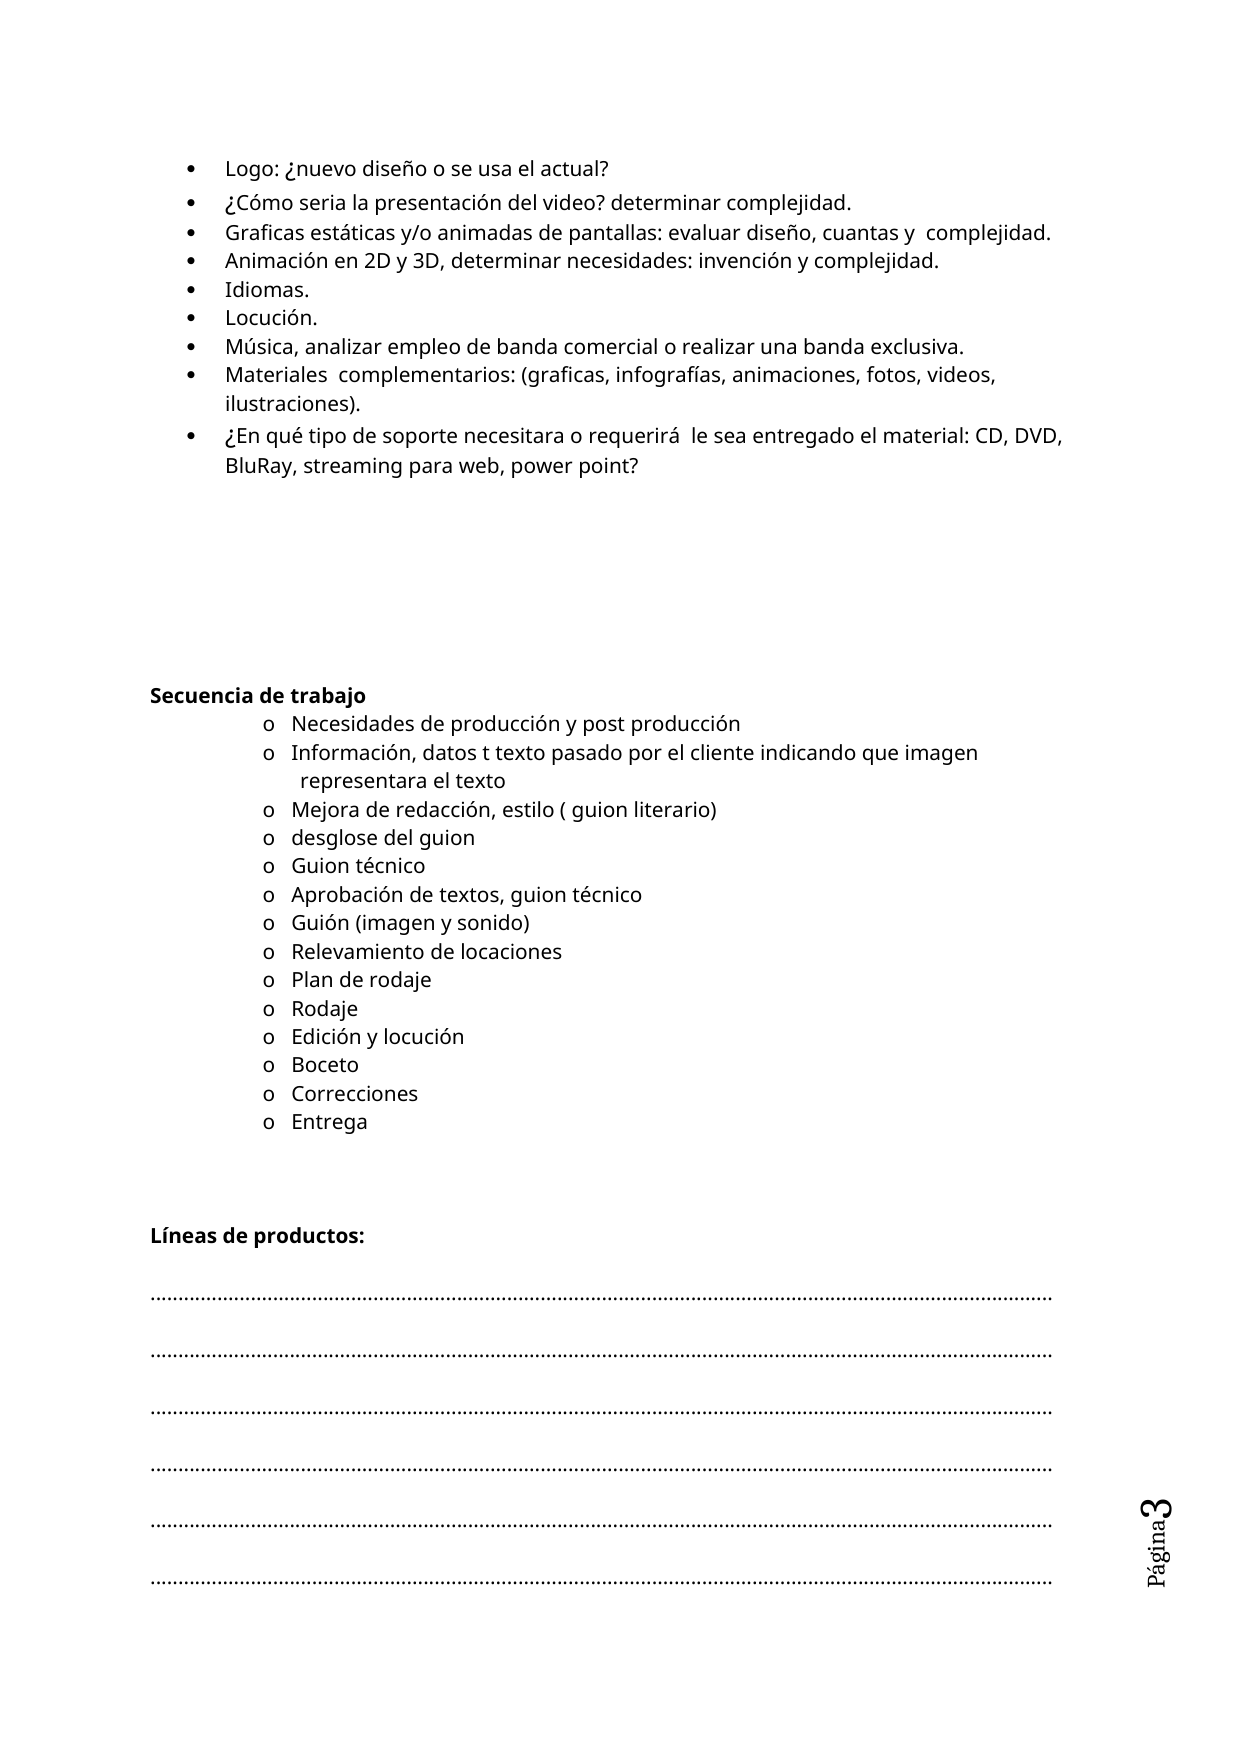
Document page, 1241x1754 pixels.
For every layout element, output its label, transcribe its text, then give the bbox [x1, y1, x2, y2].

list Materiales complementarios: (graficas, infografías, animaciones, fotos, videos, ilustraciones). [187, 360, 1090, 417]
text o Necesidades de producción y post producción [262, 709, 1090, 738]
list Música, analizar empleo de banda comercial o realizar una banda exclusiva. [187, 332, 1090, 360]
text o Plan de rodaje [262, 965, 1090, 994]
list ¿En qué tipo de soporte necesitara o requerirá le sea entregado el material: CD, DVD, BluRay, streaming para web, power point? [187, 417, 1090, 480]
text o Mejora de redacción, estilo ( guion literario) [262, 795, 1090, 823]
list Animación en 2D y 3D, determinar necesidades: invención y complejidad. [187, 247, 1090, 275]
text o Boceto [262, 1051, 1090, 1079]
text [150, 1562, 1090, 1591]
text o Información, datos t texto pasado por el cliente indicando que imagen representara el texto [262, 738, 1090, 795]
text o Guión (imagen y sonido) [262, 908, 1090, 937]
list Logo: ¿nuevo diseño o se usa el actual? [187, 150, 1090, 184]
list ¿Cómo seria la presentación del video? determinar complejidad. [187, 184, 1090, 218]
text Líneas de productos: [150, 1221, 1090, 1250]
list Idiomas. [187, 275, 1090, 303]
text o Entrega [262, 1107, 1090, 1136]
text o Relevamiento de locaciones [262, 937, 1090, 965]
text o Aprobación de textos, guion técnico [262, 880, 1090, 908]
text o Guion técnico [262, 852, 1090, 880]
text o Correcciones [262, 1079, 1090, 1107]
list Graficas estáticas y/o animadas de pantallas: evaluar diseño, cuantas y complejidad. [187, 218, 1090, 247]
list Locución. [187, 303, 1090, 332]
text Secuencia de trabajo [150, 681, 1090, 709]
text o desglose del guion [262, 823, 1090, 852]
text o Edición y locución [262, 1022, 1090, 1051]
text o Rodaje [262, 994, 1090, 1022]
